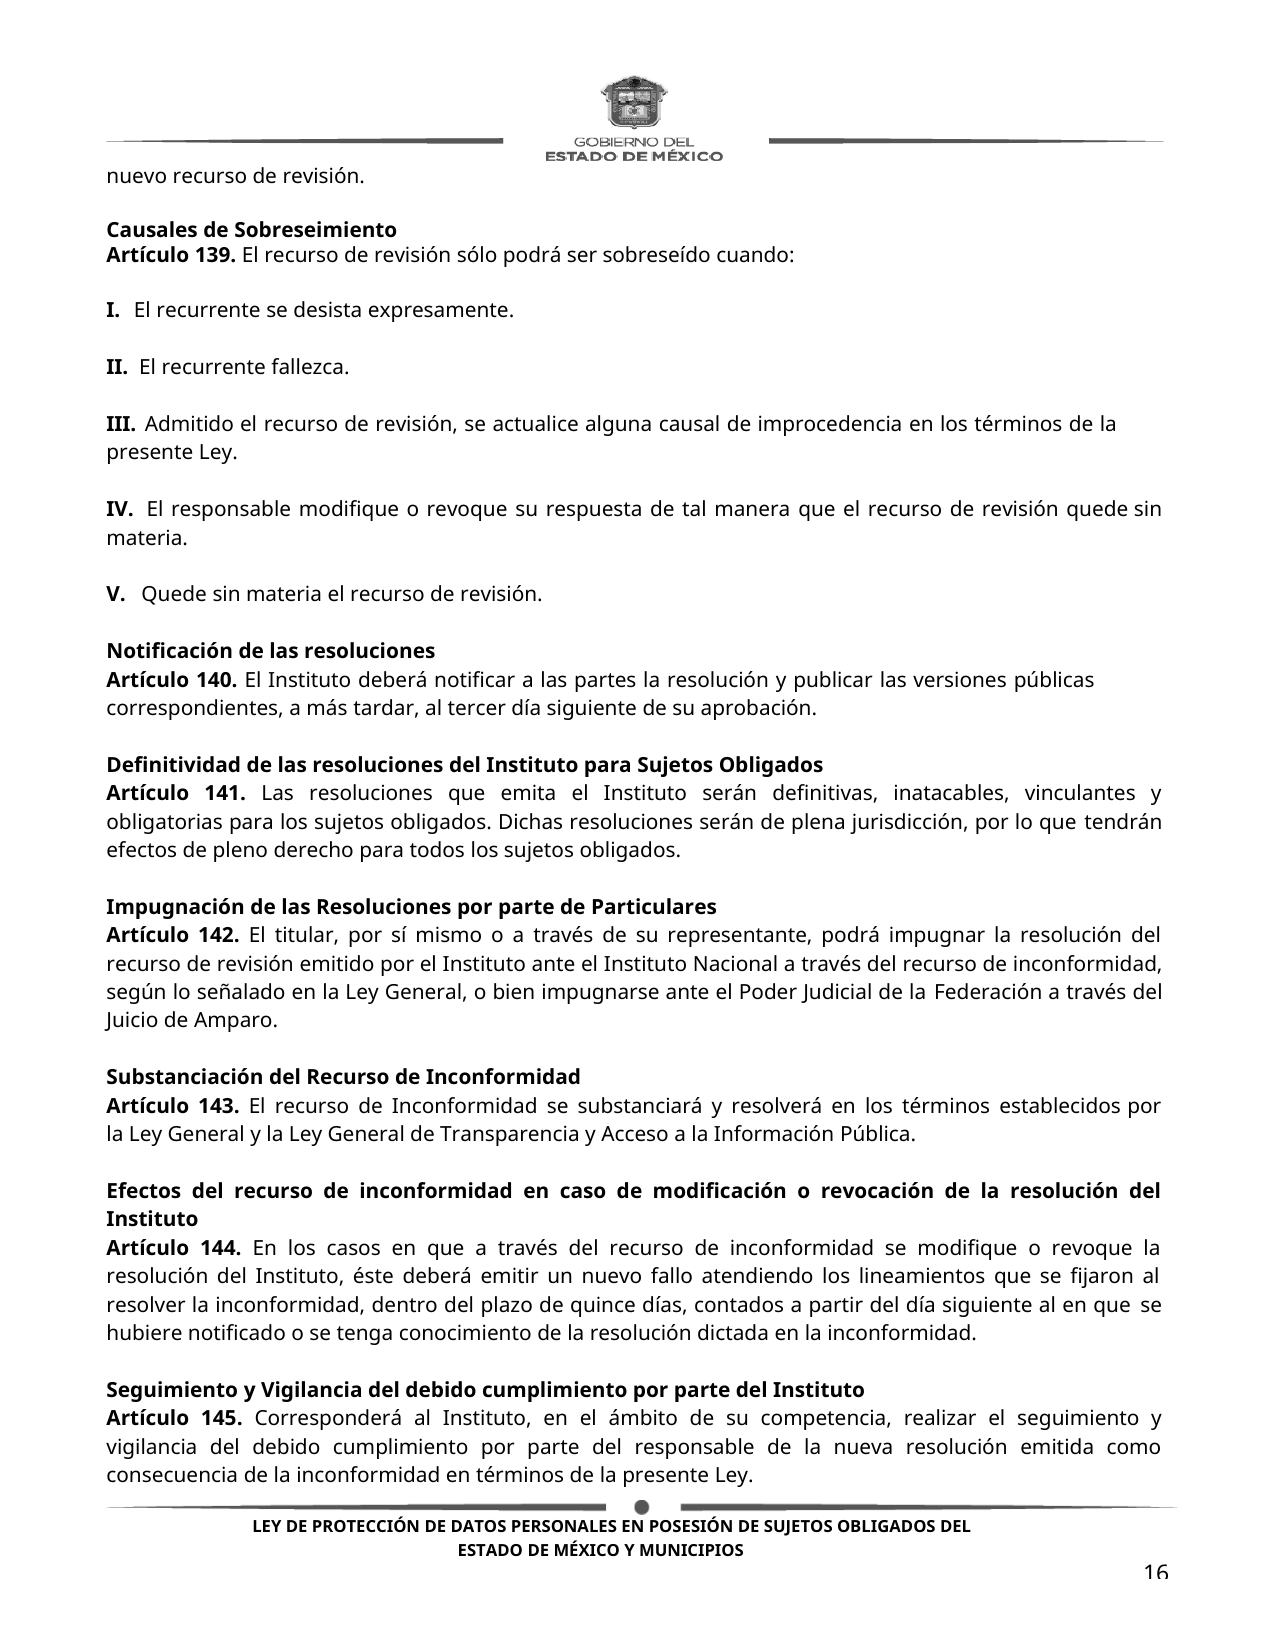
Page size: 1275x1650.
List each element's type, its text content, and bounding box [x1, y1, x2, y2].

picture [106, 75, 1164, 161]
text nuevo recurso de revisión. [106, 161, 1179, 190]
text Seguimiento y Vigilancia del debido cumplimiento por parte del Instituto [106, 1375, 1179, 1403]
text Notificación de las resoluciones [106, 636, 1179, 665]
text Causales de Sobreseimiento [106, 218, 1179, 243]
text Artículo 139. El recurso de revisión sólo podrá ser sobreseído cuando: [106, 243, 1179, 267]
text Artículo 140. El Instituto deberá notificar a las partes la resolución y publicar las versiones públicas correspondientes, a más tardar, al tercer día siguiente de su aprobación. [106, 665, 1179, 722]
text Artículo 145. Corresponderá al Instituto, en el ámbito de su competencia, realizar el seguimiento y vigilancia del debido cumplimiento por parte del responsable de la nueva resolución emitida como consecuencia de la inconformidad en términos de la presente Ley. [106, 1403, 1163, 1489]
picture [106, 1500, 1178, 1515]
text Artículo 143. El recurso de Inconformidad se substanciará y resolverá en los términos establecidos por la Ley General y la Ley General de Transparencia y Acceso a la Información Pública. [106, 1091, 1162, 1148]
list El recurrente se desista expresamente. [106, 296, 1179, 324]
list Admitido el recurso de revisión, se actualice alguna causal de improcedencia en los términos de la presente Ley. [106, 409, 1162, 466]
text Definitividad de las resoluciones del Instituto para Sujetos Obligados [106, 750, 1179, 778]
list Quede sin materia el recurso de revisión. [106, 579, 1179, 608]
text Impugnación de las Resoluciones por parte de Particulares [106, 892, 1179, 920]
text Artículo 141. Las resoluciones que emita el Instituto serán definitivas, inatacables, vinculantes y obligatorias para los sujetos obligados. Dichas resoluciones serán de plena jurisdicción, por lo que tendrán efectos de pleno derecho para todos los sujetos obligados. [106, 778, 1162, 864]
list El responsable modifique o revoque su respuesta de tal manera que el recurso de revisión quede sin materia. [106, 494, 1162, 551]
text Efectos del recurso de inconformidad en caso de modificación o revocación de la resolución del Instituto [106, 1176, 1162, 1233]
list El recurrente fallezca. [106, 352, 1179, 381]
text Substanciación del Recurso de Inconformidad [106, 1062, 1179, 1091]
text Artículo 142. El titular, por sí mismo o a través de su representante, podrá impugnar la resolución del recurso de revisión emitido por el Instituto ante el Instituto Nacional a través del recurso de inconformidad, según lo señalado en la Ley General, o bien impugnarse ante el Poder Judicial de la Federación a través del Juicio de Amparo. [106, 920, 1163, 1034]
text Artículo 144. En los casos en que a través del recurso de inconformidad se modifique o revoque la resolución del Instituto, éste deberá emitir un nuevo fallo atendiendo los lineamientos que se fijaron al resolver la inconformidad, dentro del plazo de quince días, contados a partir del día siguiente al en que se hubiere notificado o se tenga conocimiento de la resolución dictada en la inconformidad. [106, 1233, 1162, 1347]
